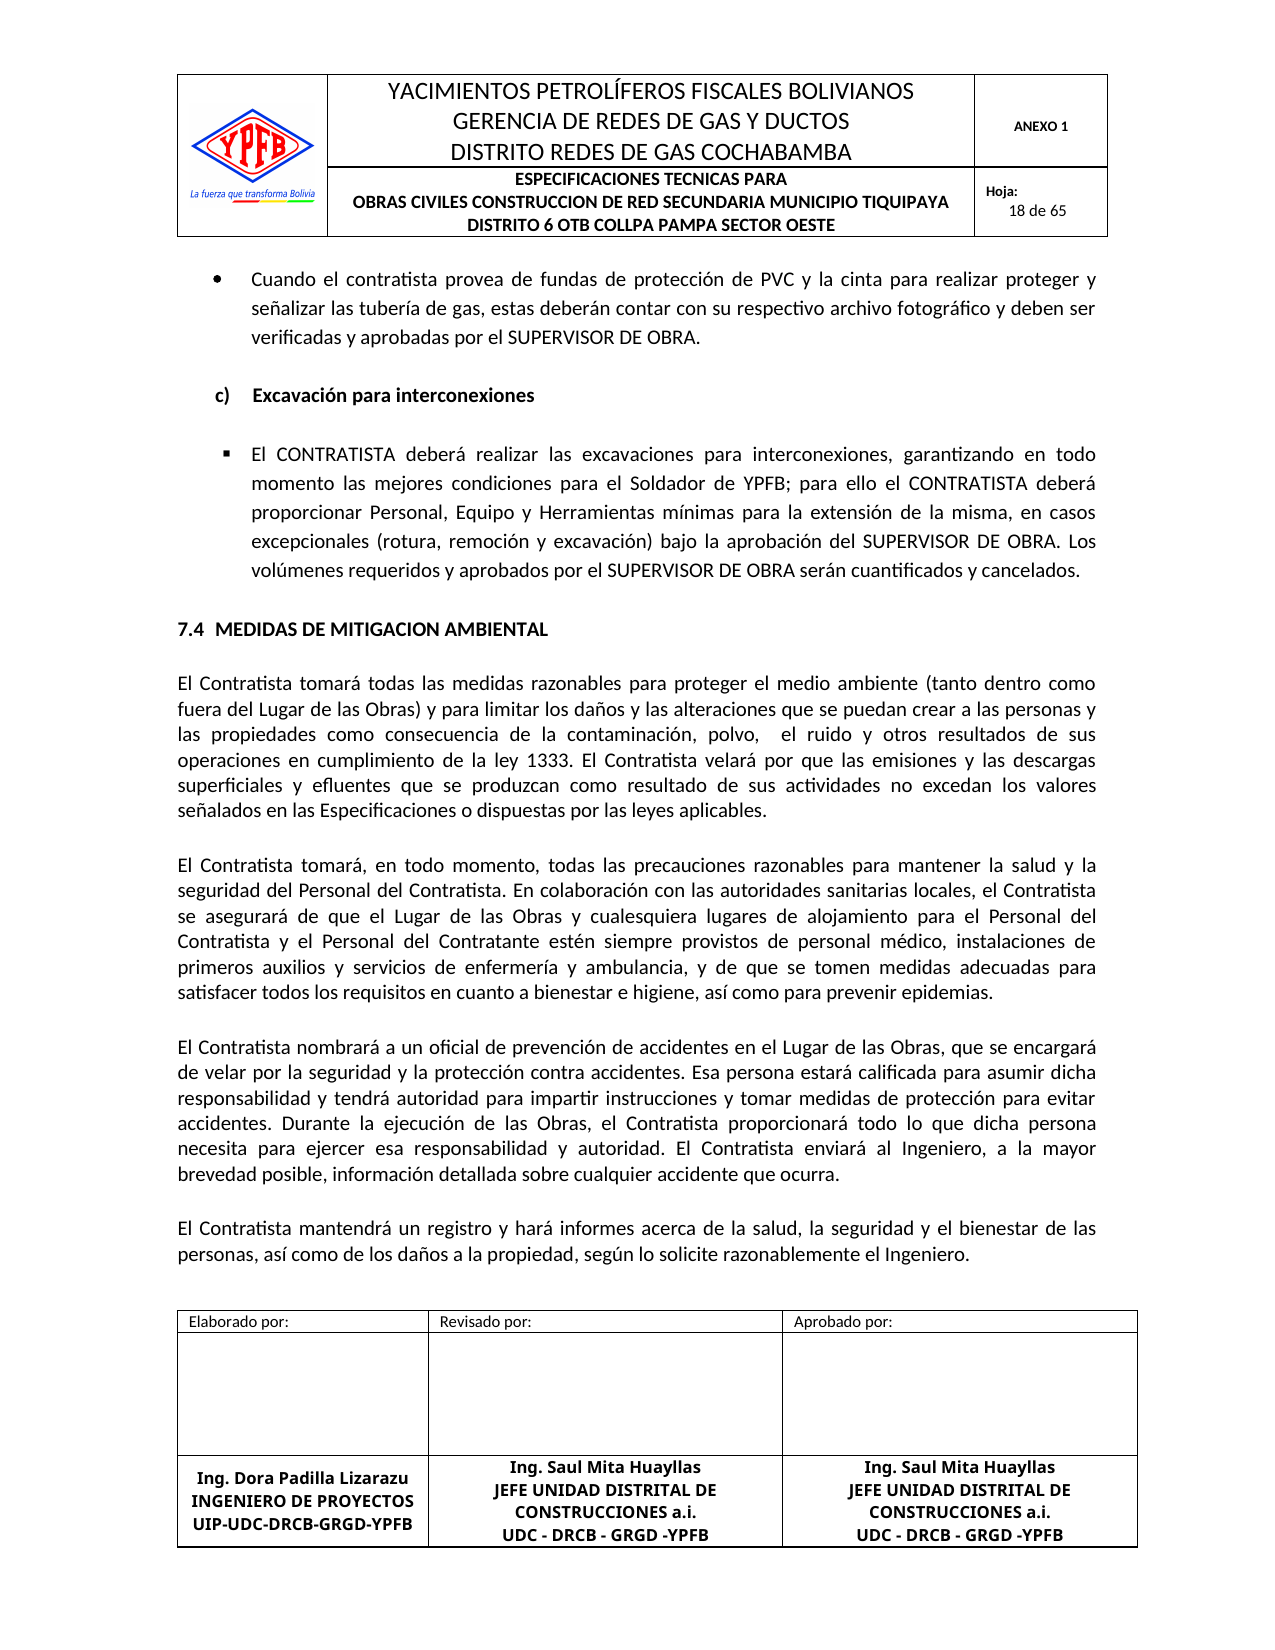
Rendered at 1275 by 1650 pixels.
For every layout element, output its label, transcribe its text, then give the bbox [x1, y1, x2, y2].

picture [188, 103, 316, 208]
text El Contratista tomará todas las medidas razonables para proteger el medio ambiente (tanto dentro como fuera del Lugar de las Obras) y para limitar los daños y las alteraciones que se puedan crear a las personas y las propiedades como consecuencia de la contaminación, polvo, el ruido y otros resultados de sus operaciones en cumplimiento de la ley 1333. El Contratista velará por que las emisiones y las descargas superficiales y efluentes que se produzcan como resultado de sus actividades no excedan los valores señalados en las Especificaciones o dispuestas por las leyes aplicables. [177, 671, 1098, 823]
list Excavación para interconexiones [215, 383, 1098, 408]
list Cuando el contratista provea de fundas de protección de PVC y la cinta para realizar proteger y señalizar las tubería de gas, estas deberán contar con su respectivo archivo fotográfico y deben ser verificadas y aprobadas por el SUPERVISOR DE OBRA. [213, 266, 1098, 350]
text El Contratista nombrará a un oficial de prevención de accidentes en el Lugar de las Obras, que se encargará de velar por la seguridad y la protección contra accidentes. Esa persona estará calificada para asumir dicha responsabilidad y tendrá autoridad para impartir instrucciones y tomar medidas de protección para evitar accidentes. Durante la ejecución de las Obras, el Contratista proporcionará todo lo que dicha persona necesita para ejercer esa responsabilidad y autoridad. El Contratista enviará al Ingeniero, a la mayor brevedad posible, información detallada sobre cualquier accidente que ocurra. [177, 1034, 1098, 1186]
subtitle MEDIDAS DE MITIGACION AMBIENTAL [177, 616, 1098, 641]
text El Contratista mantendrá un registro y hará informes acerca de la salud, la seguridad y el bienestar de las personas, así como de los daños a la propiedad, según lo solicite razonablemente el Ingeniero. [177, 1216, 1098, 1266]
list El CONTRATISTA deberá realizar las excavaciones para interconexiones, garantizando en todo momento las mejores condiciones para el Soldador de YPFB; para ello el CONTRATISTA deberá proporcionar Personal, Equipo y Herramientas mínimas para la extensión de la misma, en casos excepcionales (rotura, remoción y excavación) bajo la aprobación del SUPERVISOR DE OBRA. Los volúmenes requeridos y aprobados por el SUPERVISOR DE OBRA serán cuantificados y cancelados. [222, 441, 1098, 583]
text El Contratista tomará, en todo momento, todas las precauciones razonables para mantener la salud y la seguridad del Personal del Contratista. En colaboración con las autoridades sanitarias locales, el Contratista se asegurará de que el Lugar de las Obras y cualesquiera lugares de alojamiento para el Personal del Contratista y el Personal del Contratante estén siempre provistos de personal médico, instalaciones de primeros auxilios y servicios de enfermería y ambulancia, y de que se tomen medidas adecuadas para satisfacer todos los requisitos en cuanto a bienestar e higiene, así como para prevenir epidemias. [177, 852, 1098, 1005]
